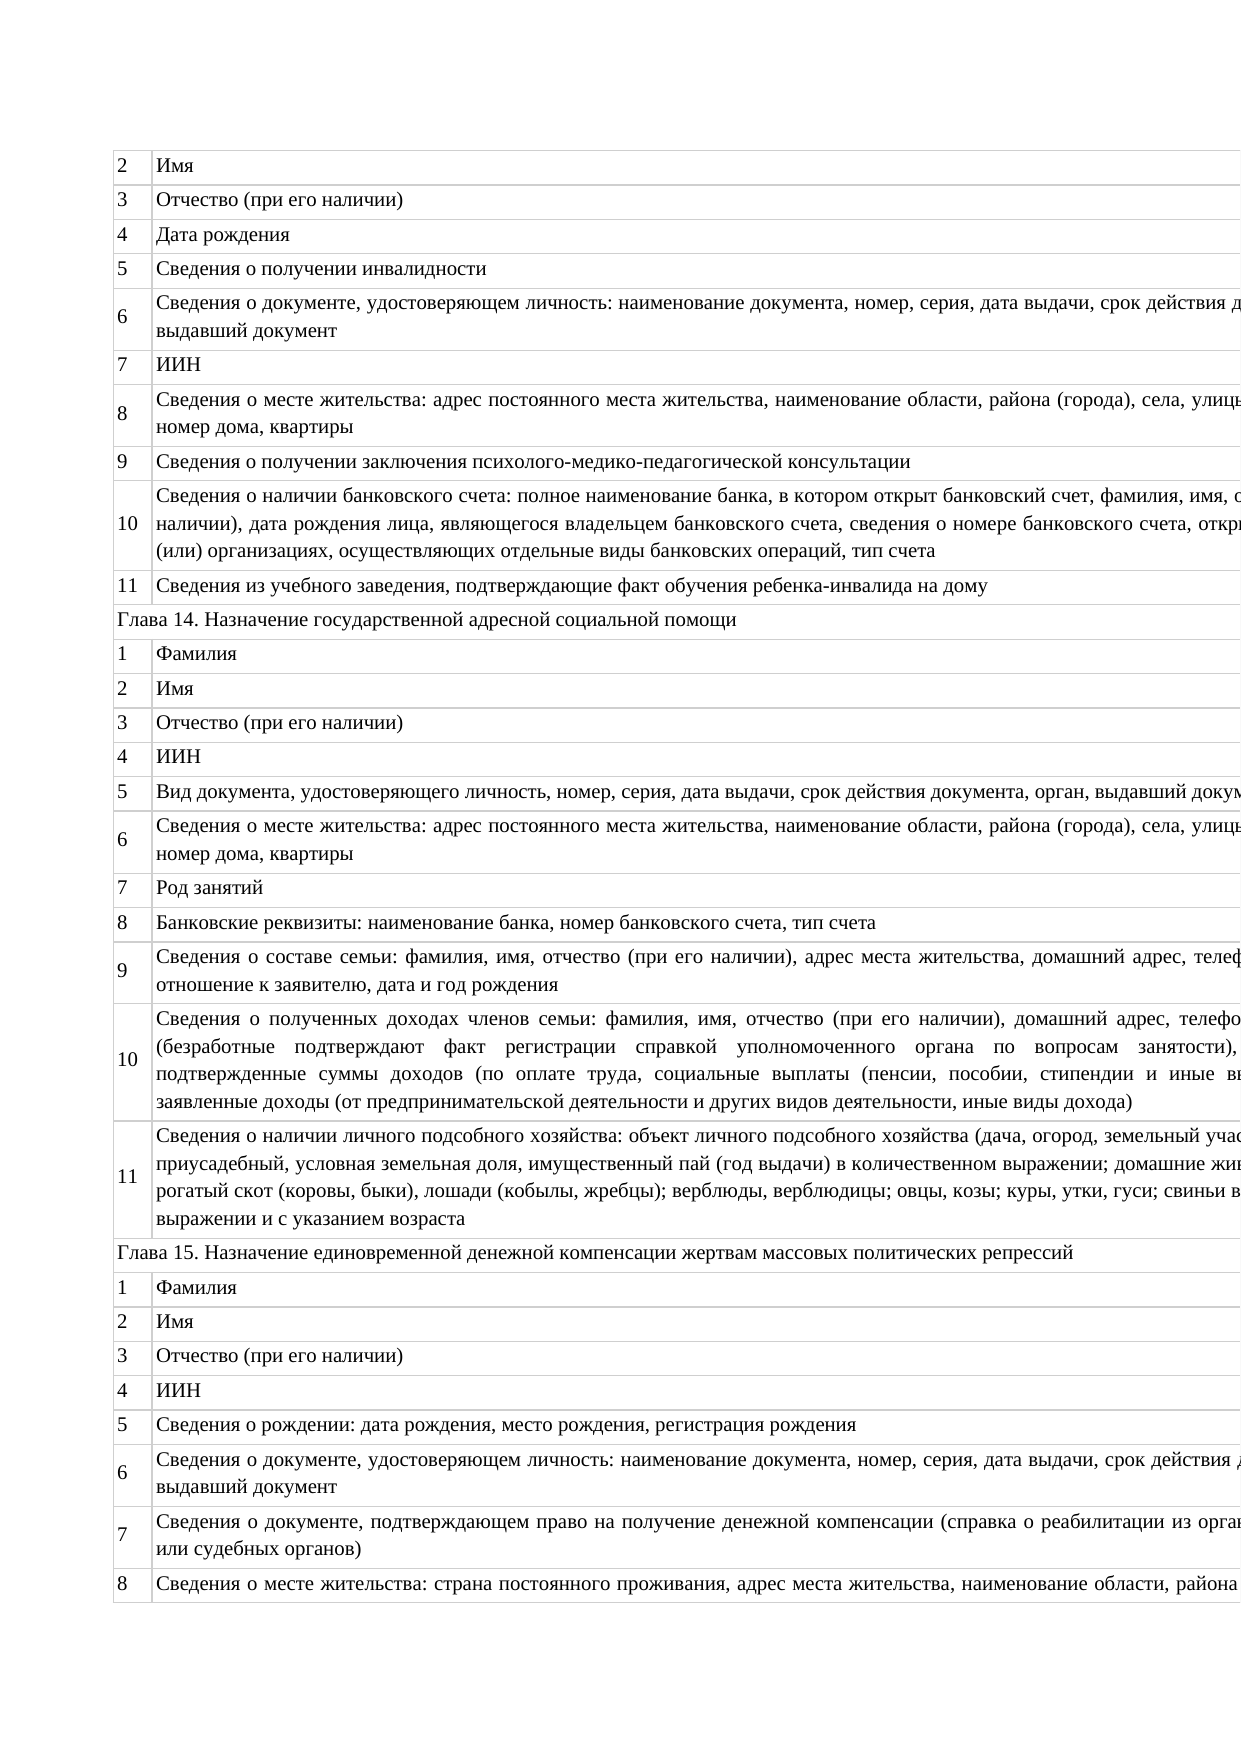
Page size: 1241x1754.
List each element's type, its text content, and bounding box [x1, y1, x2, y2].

table_cell Род занятий [153, 874, 1240, 907]
table_cell 6 [114, 289, 151, 349]
table_cell Имя [153, 674, 1240, 707]
table_cell Банковские реквизиты: наименование банка, номер банковского счета, тип счета [153, 908, 1240, 941]
table_cell 2 [114, 674, 151, 707]
table_cell Отчество (при его наличии) [153, 186, 1240, 219]
table_cell Отчество (при его наличии) [153, 1342, 1240, 1375]
table_cell 6 [114, 812, 151, 872]
table_cell 1 [114, 1273, 151, 1306]
table_cell ИИН [153, 351, 1240, 384]
table_cell 9 [114, 447, 151, 480]
table_cell Глава 15. Назначение единовременной денежной компенсации жертвам массовых политических репрессий [114, 1239, 1240, 1272]
table_cell 7 [114, 351, 151, 384]
table_cell Вид документа, удостоверяющего личность, номер, серия, дата выдачи, срок действия документа, орган, выдавший документ [153, 777, 1240, 810]
table_cell 5 [114, 1411, 151, 1444]
table_cell Сведения о наличии банковского счета: полное наименование банка, в котором открыт банковский счет, фамилия, имя, отчество (при его наличии), дата рождения лица, являющегося владельцем банковского счета, сведения о номере банковского счета, открытого в банках и (или) организациях, осуществляющих отдельные виды банковских операций, тип счета [153, 481, 1240, 570]
table_cell Фамилия [153, 640, 1240, 673]
table_cell 2 [114, 151, 151, 184]
table_cell 8 [114, 385, 151, 446]
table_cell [153, 1569, 1240, 1602]
table_cell 4 [114, 743, 151, 776]
table_cell Сведения о составе семьи: фамилия, имя, отчество (при его наличии), адрес места жительства, домашний адрес, телефон, родственное отношение к заявителю, дата и год рождения [153, 943, 1240, 1003]
table_cell Сведения о документе, удостоверяющем личность: наименование документа, номер, серия, дата выдачи, срок действия документа, орган, выдавший документ [153, 289, 1240, 349]
table_cell 10 [114, 1004, 151, 1120]
table_cell ИИН [153, 743, 1240, 776]
table_cell 9 [114, 943, 151, 1003]
table_cell 8 [114, 908, 151, 941]
table_cell Фамилия [153, 1273, 1240, 1306]
table_cell Сведения о полученных доходах членов семьи: фамилия, имя, отчество (при его наличии), домашний адрес, телефон, место работы (безработные подтверждают факт регистрации справкой уполномоченного органа по вопросам занятости), документально подтвержденные суммы доходов (по оплате труда, социальные выплаты (пенсии, пособии, стипендии и иные выплаты), прочие заявленные доходы (от предпринимательской деятельности и других видов деятельности, иные виды дохода) [153, 1004, 1240, 1120]
table_cell Сведения о документе, удостоверяющем личность: наименование документа, номер, серия, дата выдачи, срок действия документа, орган выдавший документ [153, 1445, 1240, 1506]
table_cell 1 [114, 640, 151, 673]
table_cell Сведения о получении инвалидности [153, 254, 1240, 287]
table_cell 4 [114, 220, 151, 253]
table_cell Дата рождения [153, 220, 1240, 253]
table_cell Сведения о месте жительства: адрес постоянного места жительства, наименование области, района (города), села, улицы (микрорайона), номер дома, квартиры [153, 812, 1240, 872]
table_cell 11 [114, 571, 151, 604]
table_cell Имя [153, 1308, 1240, 1341]
table_cell 11 [114, 1122, 151, 1237]
table_cell Отчество (при его наличии) [153, 709, 1240, 742]
table_cell ИИН [153, 1376, 1240, 1409]
table_cell 3 [114, 709, 151, 742]
table_cell 3 [114, 186, 151, 219]
table_cell Сведения о получении заключения психолого-медико-педагогической консультации [153, 447, 1240, 480]
table_cell 7 [114, 874, 151, 907]
table_cell 10 [114, 481, 151, 570]
table_cell Сведения из учебного заведения, подтверждающие факт обучения ребенка-инвалида на дому [153, 571, 1240, 604]
table_cell 4 [114, 1376, 151, 1409]
table_cell Глава 14. Назначение государственной адресной социальной помощи [114, 605, 1240, 638]
table_cell 2 [114, 1308, 151, 1341]
table_cell Сведения о документе, подтверждающем право на получение денежной компенсации (справка о реабилитации из органов прокуратуры или судебных органов) [153, 1507, 1240, 1568]
table_cell 6 [114, 1445, 151, 1506]
table_cell 5 [114, 777, 151, 810]
table_cell Сведения о рождении: дата рождения, место рождения, регистрация рождения [153, 1411, 1240, 1444]
table_cell Сведения о наличии личного подсобного хозяйства: объект личного подсобного хозяйства (дача, огород, земельный участок, в том числе приусадебный, условная земельная доля, имущественный пай (год выдачи) в количественном выражении; домашние животные (крупный рогатый скот (коровы, быки), лошади (кобылы, жребцы); верблюды, верблюдицы; овцы, козы; куры, утки, гуси; свиньи в количественном выражении и с указанием возраста [153, 1122, 1240, 1237]
table_cell 8 [114, 1569, 151, 1602]
table_cell 7 [114, 1507, 151, 1568]
table_cell Имя [153, 151, 1240, 184]
table_cell Сведения о месте жительства: адрес постоянного места жительства, наименование области, района (города), села, улицы (микрорайона), номер дома, квартиры [153, 385, 1240, 446]
table_cell 5 [114, 254, 151, 287]
table_cell 3 [114, 1342, 151, 1375]
